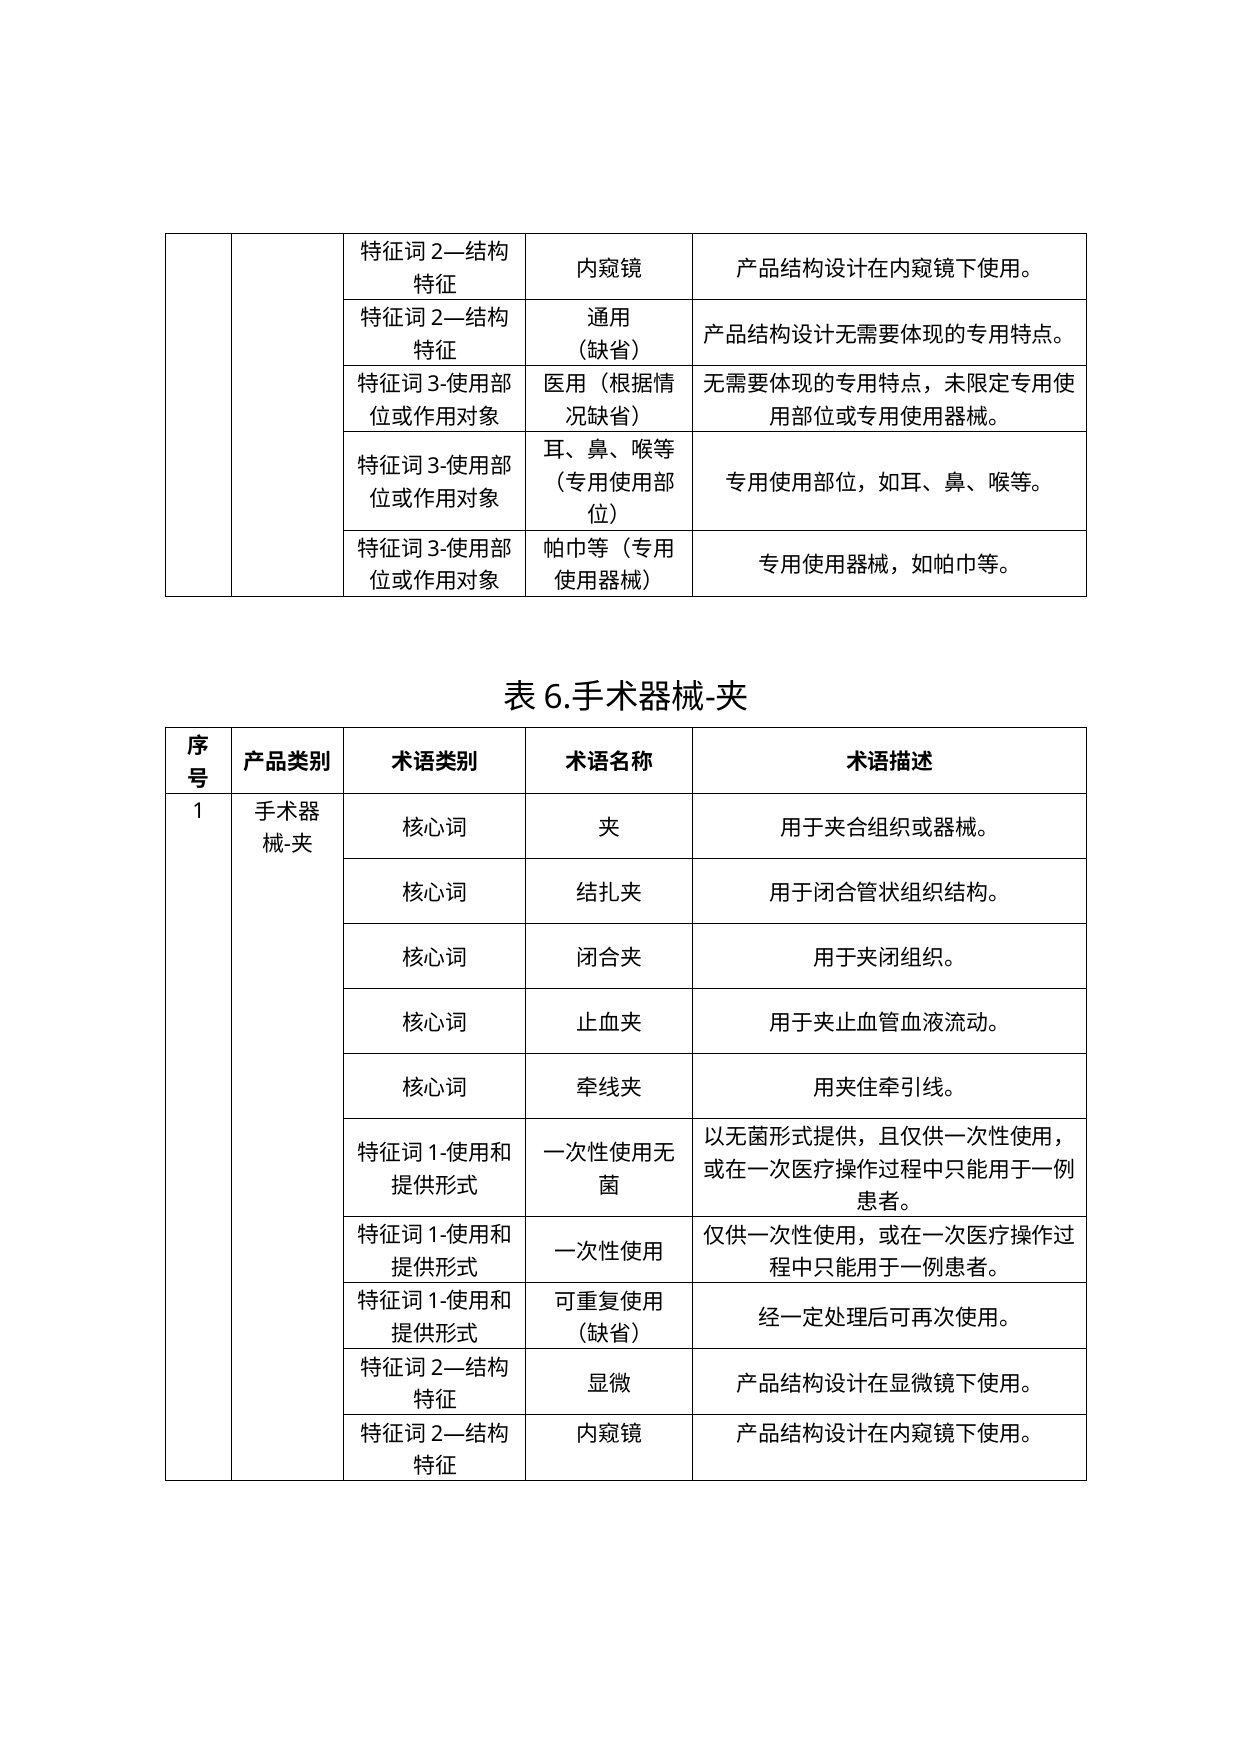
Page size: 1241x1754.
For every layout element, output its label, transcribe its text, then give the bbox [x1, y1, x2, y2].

table_cell 用夹住牵引线。 [693, 1054, 1086, 1118]
table_cell 产品结构设计在显微镜下使用。 [693, 1349, 1086, 1414]
table_cell 专用使用器械，如帕巾等。 [693, 531, 1086, 596]
table_cell 夹 [526, 794, 692, 858]
table_cell 经一定处理后可再次使用。 [693, 1283, 1086, 1348]
table_cell 显微 [526, 1349, 692, 1414]
table_cell 用于夹闭组织。 [693, 924, 1086, 988]
table_cell 内窥镜 [526, 234, 692, 299]
table_cell 专用使用部位，如耳、鼻、喉等。 [693, 432, 1086, 529]
table_cell 用于夹止血管血液流动。 [693, 989, 1086, 1053]
text 表6.手术器械-夹 [165, 662, 1087, 727]
table_cell 牵线夹 [526, 1054, 692, 1118]
table_cell 核心词 [344, 859, 525, 923]
table_cell 手术器械-夹 [232, 794, 343, 1480]
table_cell 帕巾等（专用使用器械） [526, 531, 692, 596]
table_cell 止血夹 [526, 989, 692, 1053]
table_cell 特征词2—结构特征 [344, 300, 525, 365]
table_cell 特征词3-使用部位或作用对象 [344, 531, 525, 596]
table_header 产品类别 [232, 728, 343, 793]
table_header 术语描述 [693, 728, 1086, 793]
table_header 术语名称 [526, 728, 692, 793]
table_cell 医用（根据情况缺省） [526, 366, 692, 431]
table_cell 核心词 [344, 989, 525, 1053]
table_cell 特征词3-使用部位或作用对象 [344, 366, 525, 431]
table_cell 特征词1-使用和提供形式 [344, 1119, 525, 1216]
table_cell 特征词2—结构特征 [344, 1415, 525, 1480]
table_cell 核心词 [344, 924, 525, 988]
table_cell 用于闭合管状组织结构。 [693, 859, 1086, 923]
table_cell 特征词1-使用和提供形式 [344, 1217, 525, 1282]
table_cell 核心词 [344, 1054, 525, 1118]
table_cell 产品结构设计无需要体现的专用特点。 [693, 300, 1086, 365]
table_header 术语类别 [344, 728, 525, 793]
table_cell 仅供一次性使用，或在一次医疗操作过程中只能用于一例患者。 [693, 1217, 1086, 1282]
table_cell 1 [166, 794, 231, 1480]
table_cell 闭合夹 [526, 924, 692, 988]
table_cell 核心词 [344, 794, 525, 858]
table_cell 无需要体现的专用特点，未限定专用使用部位或专用使用器械。 [693, 366, 1086, 431]
table_cell 以无菌形式提供，且仅供一次性使用，或在一次医疗操作过程中只能用于一例患者。 [693, 1119, 1086, 1216]
table_cell 耳、鼻、喉等（专用使用部位） [526, 432, 692, 529]
table_cell 特征词1-使用和提供形式 [344, 1283, 525, 1348]
table_cell 内窥镜 [526, 1415, 692, 1480]
table_cell 特征词2—结构特征 [344, 234, 525, 299]
table_cell 特征词3-使用部位或作用对象 [344, 432, 525, 529]
table_header 序号 [166, 728, 231, 793]
table_cell 一次性使用 [526, 1217, 692, 1282]
table_cell 一次性使用无菌 [526, 1119, 692, 1216]
table_cell 可重复使用 （缺省） [526, 1283, 692, 1348]
table_cell 产品结构设计在内窥镜下使用。 [693, 1415, 1086, 1480]
table_cell 通用 （缺省） [526, 300, 692, 365]
table_cell 特征词2—结构特征 [344, 1349, 525, 1414]
table_cell 产品结构设计在内窥镜下使用。 [693, 234, 1086, 299]
table_cell 结扎夹 [526, 859, 692, 923]
table_cell 用于夹合组织或器械。 [693, 794, 1086, 858]
